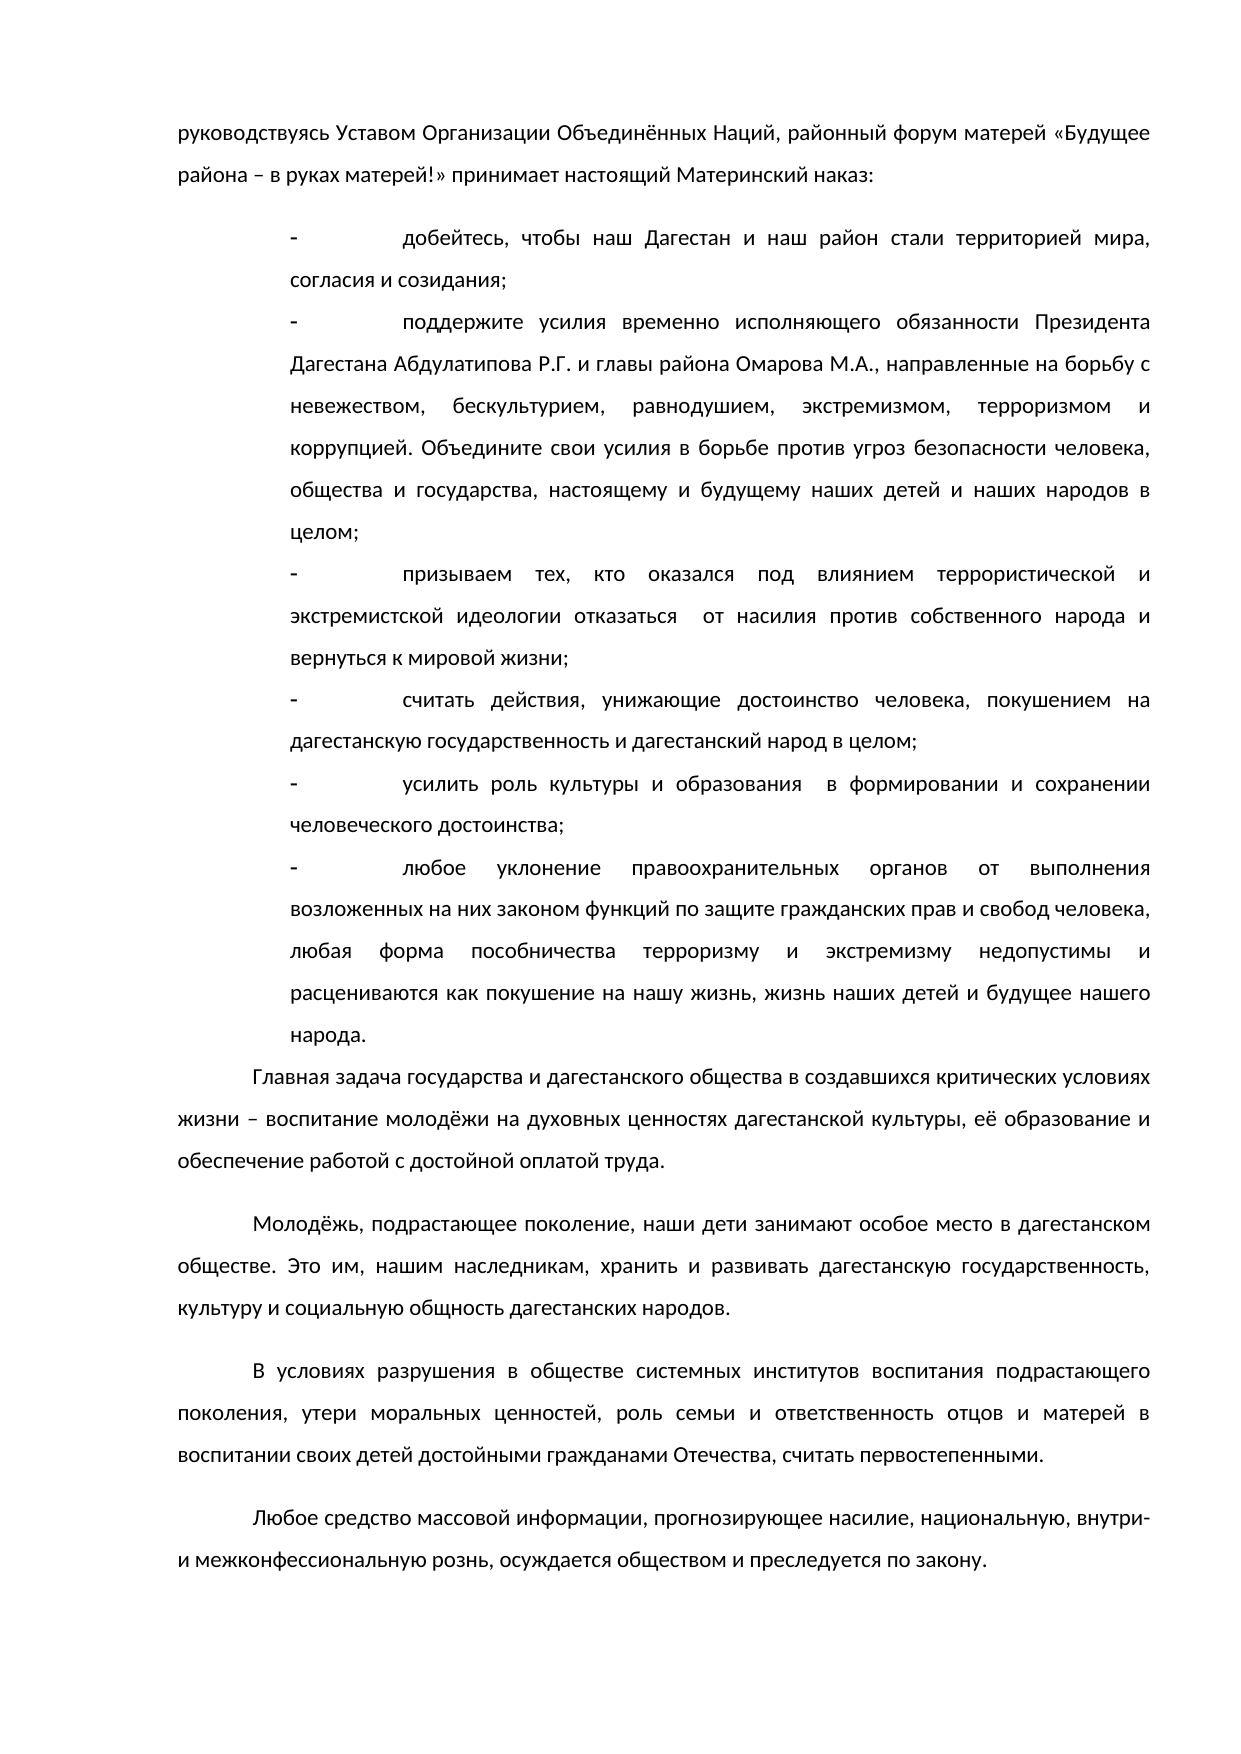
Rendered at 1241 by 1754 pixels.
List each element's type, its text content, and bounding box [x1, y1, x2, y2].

text Главная задача государства и дагестанского общества в создавшихся критических условиях жизни – воспитание молодёжи на духовных ценностях дагестанской культуры, её образование и обеспечение работой с достойной оплатой труда. [177, 1062, 1152, 1174]
list считать действия, унижающие достоинство человека, покушением на дагестанскую государственность и дагестанский народ в целом; [290, 685, 1152, 755]
list поддержите усилия временно исполняющего обязанности Президента Дагестана Абдулатипова Р.Г. и главы района Омарова М.А., направленные на борьбу с невежеством, бескультурием, равнодушием, экстремизмом, терроризмом и коррупцией. Объедините свои усилия в борьбе против угроз безопасности человека, общества и государства, настоящему и будущему наших детей и наших народов в целом; [290, 307, 1152, 545]
text Любое средство массовой информации, прогнозирующее насилие, национальную, внутри- и межконфессиональную рознь, осуждается обществом и преследуется по закону. [177, 1503, 1152, 1573]
list добейтесь, чтобы наш Дагестан и наш район стали территорией мира, согласия и созидания; [290, 223, 1152, 293]
text Молодёжь, подрастающее поколение, наши дети занимают особое место в дагестанском обществе. Это им, нашим наследникам, хранить и развивать дагестанскую государственность, культуру и социальную общность дагестанских народов. [177, 1209, 1152, 1321]
list призываем тех, кто оказался под влиянием террористической и экстремистской идеологии отказаться от насилия против собственного народа и вернуться к мировой жизни; [290, 559, 1152, 671]
list усилить роль культуры и образования в формировании и сохранении человеческого достоинства; [290, 769, 1152, 839]
text В условиях разрушения в обществе системных институтов воспитания подрастающего поколения, утери моральных ценностей, роль семьи и ответственность отцов и матерей в воспитании своих детей достойными гражданами Отечества, считать первостепенными. [177, 1356, 1152, 1468]
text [177, 118, 1152, 188]
list любое уклонение правоохранительных органов от выполнения возложенных на них законом функций по защите гражданских прав и свобод человека, любая форма пособничества терроризму и экстремизму недопустимы и расцениваются как покушение на нашу жизнь, жизнь наших детей и будущее нашего народа. [290, 853, 1152, 1048]
